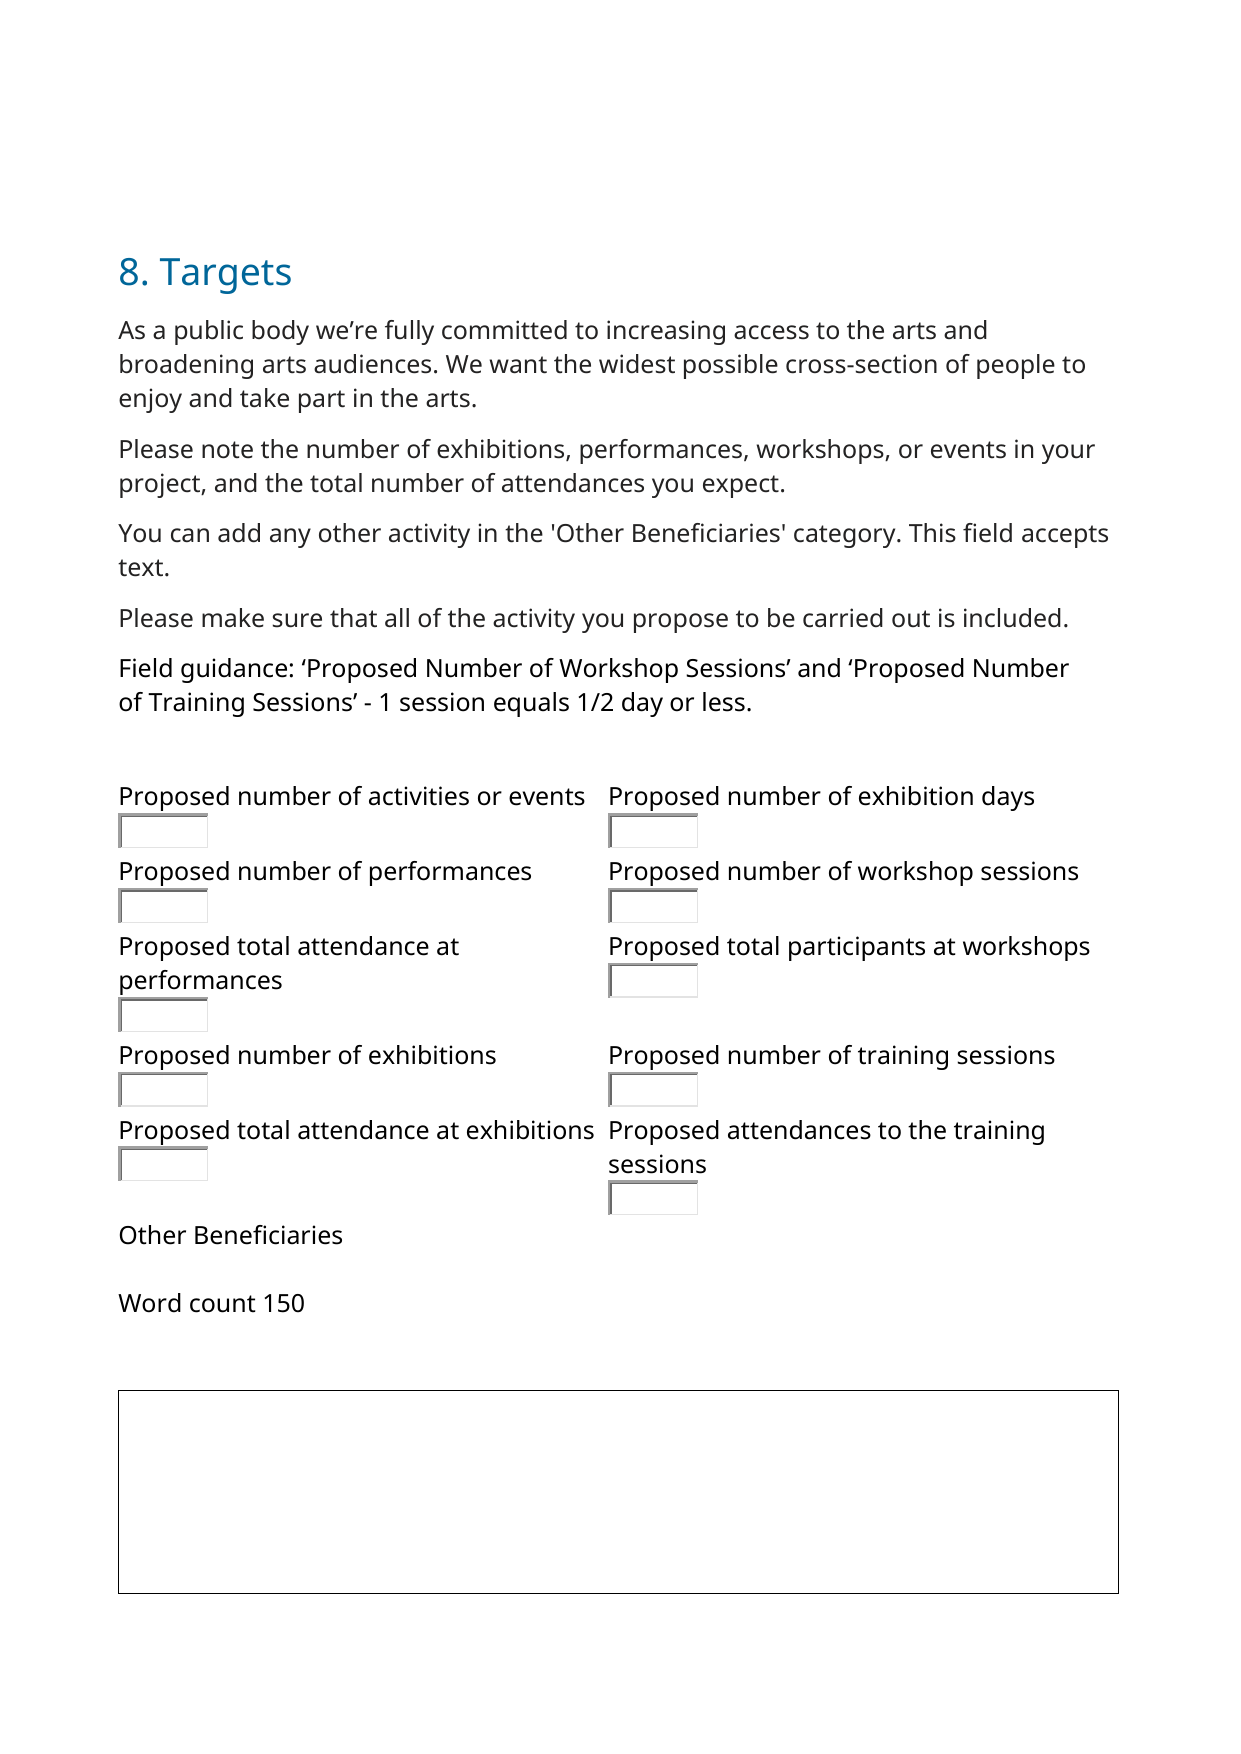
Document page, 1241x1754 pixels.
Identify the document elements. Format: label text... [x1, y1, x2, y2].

table_header Proposed number of activities or events [118, 778, 608, 852]
subtitle Field guidance: ‘Proposed Number of Workshop Sessions’ and ‘Proposed Number of Training Sessions’ - 1 session equals 1/2 day or less. [118, 651, 1122, 719]
table_cell Proposed total participants at workshops [608, 927, 1118, 1036]
table_cell Proposed number of exhibitions [118, 1036, 608, 1111]
table_cell Proposed attendances to the training sessions [608, 1111, 1118, 1390]
subtitle 8. Targets [118, 245, 1122, 296]
subtitle Please make sure that all of the activity you propose to be carried out is included. [118, 601, 1122, 634]
subtitle You can add any other activity in the 'Other Beneficiaries' category. This field accepts text. [118, 516, 1122, 584]
table_cell Proposed number of workshop sessions [608, 852, 1118, 927]
subtitle As a public body we’re fully committed to increasing access to the arts and broadening arts audiences. We want the widest possible cross-section of people to enjoy and take part in the arts. [118, 313, 1122, 415]
table_cell [119, 1391, 1118, 1593]
table_cell Proposed total attendance at exhibitions Other Beneficiaries Word count 150 [118, 1111, 608, 1390]
table_cell Proposed number of training sessions [608, 1036, 1118, 1111]
table_cell Proposed total attendance at performances [118, 927, 608, 1036]
subtitle Please note the number of exhibitions, performances, workshops, or events in your project, and the total number of attendances you expect. [118, 431, 1122, 499]
table_header Proposed number of exhibition days [608, 778, 1118, 852]
table_cell Proposed number of performances [118, 852, 608, 927]
